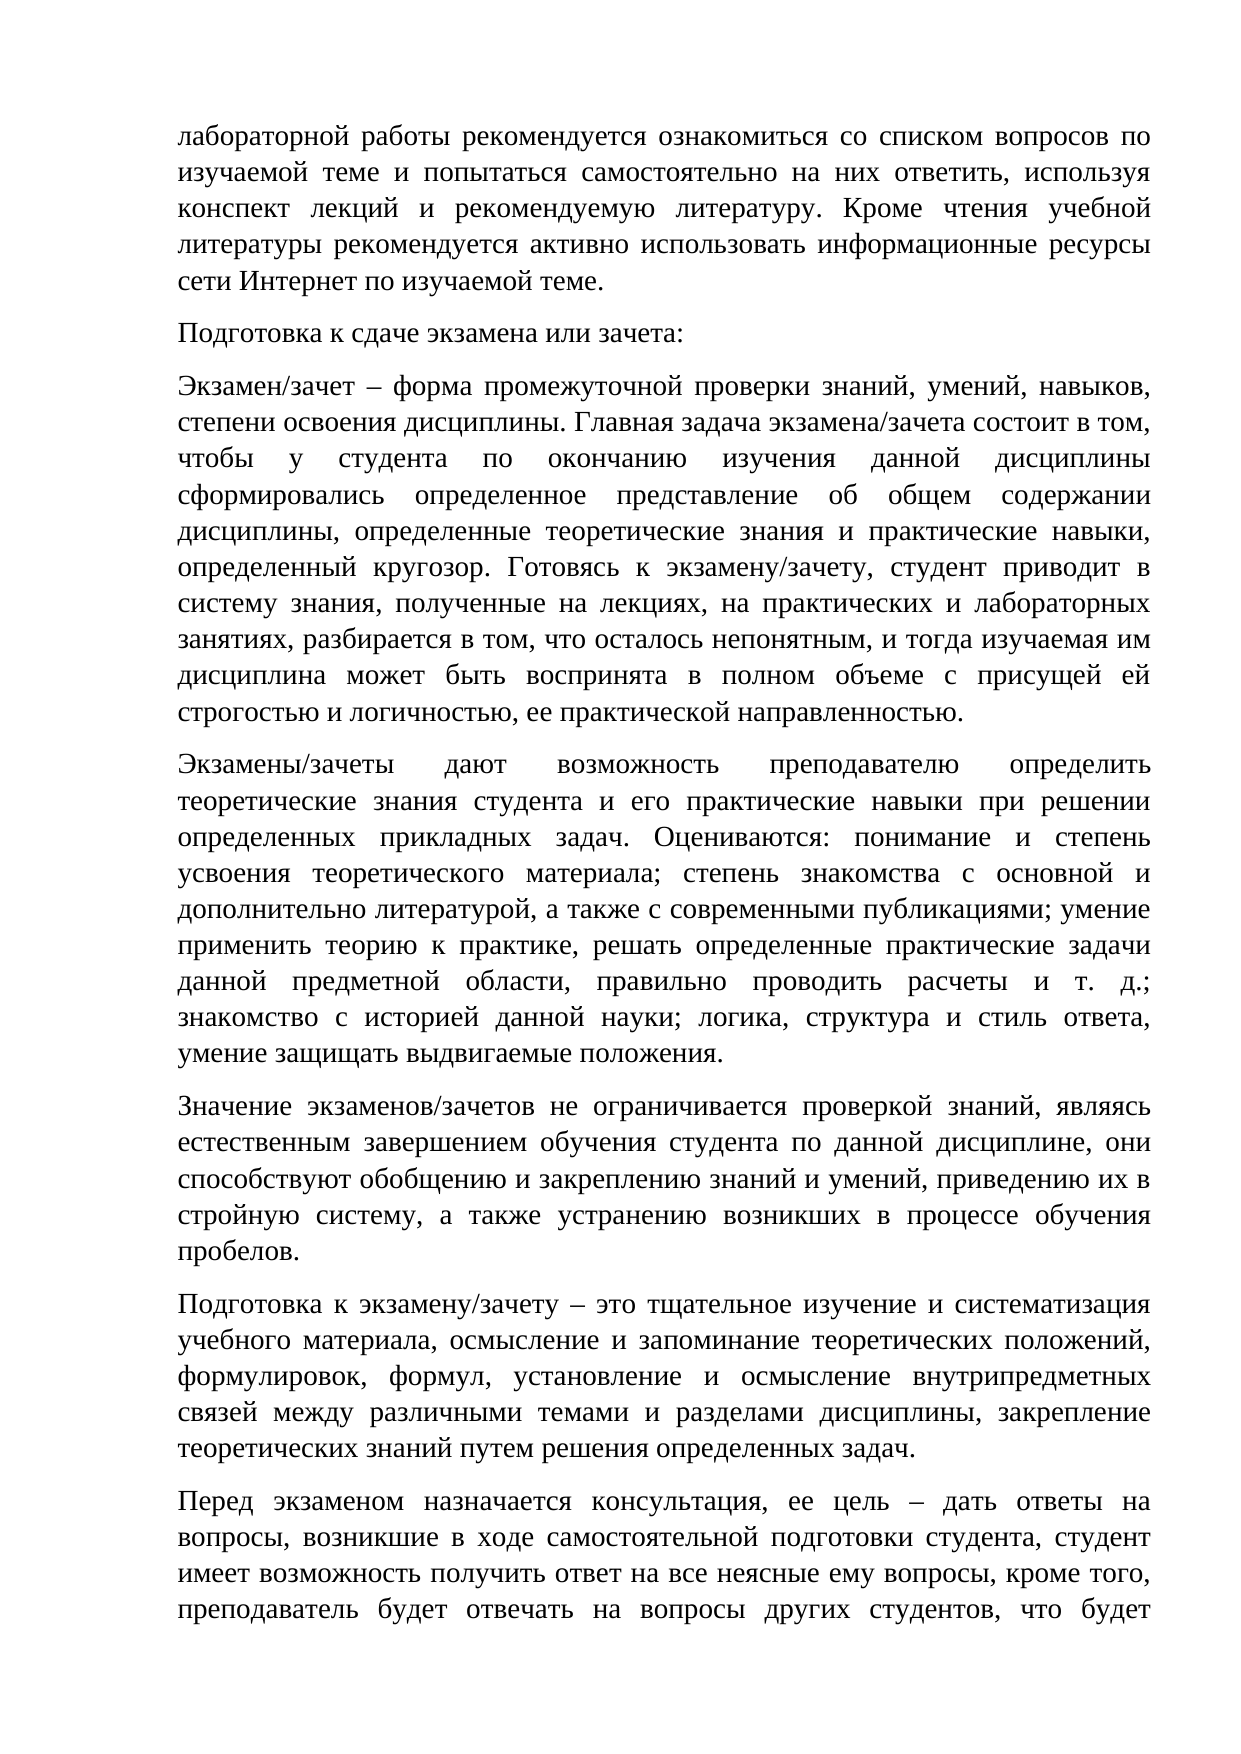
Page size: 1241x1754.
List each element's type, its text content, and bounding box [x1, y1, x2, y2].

text Экзамены/зачеты дают возможность преподавателю определить теоретические знания студента и его практические навыки при решении определенных прикладных задач. Оцениваются: понимание и степень усвоения теоретического материала; степень знакомства с основной и дополнительно литературой, а также с современными публикациями; умение применить теорию к практике, решать определенные практические задачи данной предметной области, правильно проводить расчеты и т. д.; знакомство с историей данной науки; логика, структура и стиль ответа, умение защищать выдвигаемые положения. [177, 746, 1152, 1069]
text Экзамен/зачет – форма промежуточной проверки знаний, умений, навыков, степени освоения дисциплины. Главная задача экзамена/зачета состоит в том, чтобы у студента по окончанию изучения данной дисциплины сформировались определенное представление об общем содержании дисциплины, определенные теоретические знания и практические навыки, определенный кругозор. Готовясь к экзамену/зачету, студент приводит в систему знания, полученные на лекциях, на практических и лабораторных занятиях, разбирается в том, что осталось непонятным, и тогда изучаемая им дисциплина может быть воспринята в полном объеме с присущей ей строгостью и логичностью, ее практической направленностью. [177, 368, 1152, 727]
text Подготовка к экзамену/зачету – это тщательное изучение и систематизация учебного материала, осмысление и запоминание теоретических положений, формулировок, формул, установление и осмысление внутрипредметных связей между различными темами и разделами дисциплины, закрепление теоретических знаний путем решения определенных задач. [177, 1286, 1152, 1464]
text Значение экзаменов/зачетов не ограничивается проверкой знаний, являясь естественным завершением обучения студента по данной дисциплине, они способствуют обобщению и закреплению знаний и умений, приведению их в стройную систему, а также устранению возникших в процессе обучения пробелов. [177, 1088, 1152, 1267]
text Подготовка к сдаче экзамена или зачета: [177, 316, 1152, 349]
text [177, 118, 1152, 296]
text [177, 1483, 1152, 1625]
